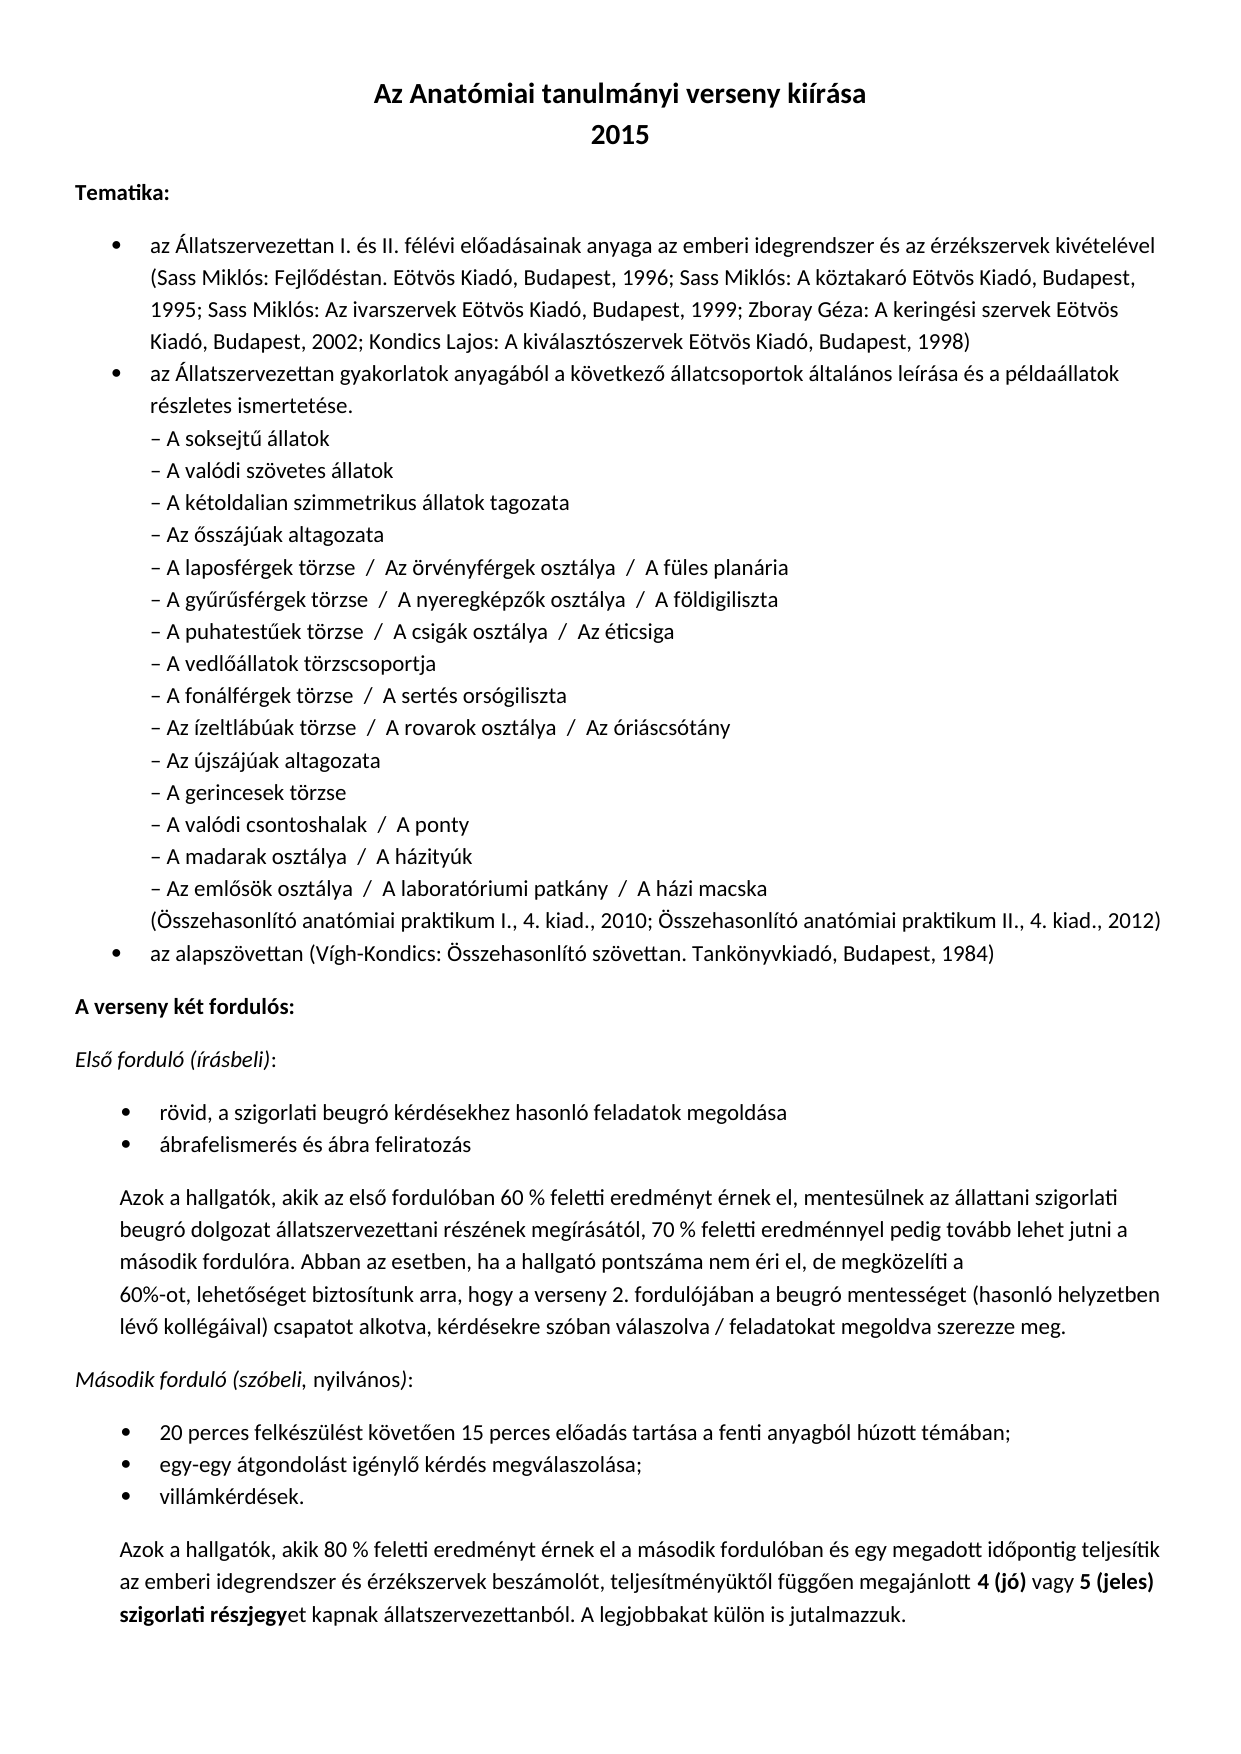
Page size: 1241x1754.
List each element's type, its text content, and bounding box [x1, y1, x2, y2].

list (Összehasonlító anatómiai praktikum I., 4. kiad., 2010; Összehasonlító anatómiai praktikum II., 4. kiad., 2012) [150, 907, 1165, 935]
text Azok a hallgatók, akik az első fordulóban 60 % feletti eredményt érnek el, mentesülnek az állattani szigorlati beugró dolgozat állatszervezettani részének megírásától, 70 % feletti eredménnyel pedig tovább lehet jutni a második fordulóra. Abban az esetben, ha a hallgató pontszáma nem éri el, de megközelíti a 60%-ot, lehetőséget biztosítunk arra, hogy a verseny 2. fordulójában a beugró mentességet (hasonló helyzetben lévő kollégáival) csapatot alkotva, kérdésekre szóban válaszolva / feladatokat megoldva szerezze meg. [119, 1183, 1165, 1340]
list ábrafelismerés és ábra feliratozás [122, 1130, 1165, 1158]
list az alapszövettan (Vígh-Kondics: Összehasonlító szövettan. Tankönyvkiadó, Budapest, 1984) [112, 939, 1165, 967]
list egy-egy átgondolást igénylő kérdés megválaszolása; [122, 1450, 1165, 1478]
list 20 perces felkészülést követően 15 perces előadás tartása a fenti anyagból húzott témában; [122, 1418, 1165, 1446]
list az Állatszervezettan gyakorlatok anyagából a következő állatcsoportok általános leírása és a példaállatok részletes ismertetése. [112, 359, 1165, 420]
text Azok a hallgatók, akik 80 % feletti eredményt érnek el a második fordulóban és egy megadott időpontig teljesítik az emberi idegrendszer és érzékszervek beszámolót, teljesítményüktől függően megajánlott 4 (jó) vagy 5 (jeles) szigorlati részjegyet kapnak állatszervezettanból. A legjobbakat külön is jutalmazzuk. [119, 1535, 1165, 1628]
text Első forduló (írásbeli): [75, 1045, 1165, 1073]
list villámkérdések. [122, 1482, 1165, 1510]
list – A madarak osztálya / A házityúk – Az emlősök osztálya / A laboratóriumi patkány / A házi macska [150, 842, 1165, 902]
text A verseny két fordulós: [75, 992, 1165, 1020]
text Tematika: [75, 178, 1165, 206]
text Második forduló (szóbeli, nyilvános): [75, 1365, 1165, 1393]
text Az Anatómiai tanulmányi verseny kiírása 2015 [75, 75, 1165, 152]
list rövid, a szigorlati beugró kérdésekhez hasonló feladatok megoldása [122, 1098, 1165, 1126]
list az Állatszervezettan I. és II. félévi előadásainak anyaga az emberi idegrendszer és az érzékszervek kivételével (Sass Miklós: Fejlődéstan. Eötvös Kiadó, Budapest, 1996; Sass Miklós: A köztakaró Eötvös Kiadó, Budapest, 1995; Sass Miklós: Az ivarszervek Eötvös Kiadó, Budapest, 1999; Zboray Géza: A keringési szervek Eötvös Kiadó, Budapest, 2002; Kondics Lajos: A kiválasztószervek Eötvös Kiadó, Budapest, 1998) [112, 231, 1165, 355]
list – A soksejtű állatok – A valódi szövetes állatok – A kétoldalian szimmetrikus állatok tagozata – Az ősszájúak altagozata – A laposférgek törzse / Az örvényférgek osztálya / A füles planária – A gyűrűsférgek törzse / A nyeregképzők osztálya / A földigiliszta – A puhatestűek törzse / A csigák osztálya / Az éticsiga – A vedlőállatok törzscsoportja – A fonálférgek törzse / A sertés orsógiliszta – Az ízeltlábúak törzse / A rovarok osztálya / Az óriáscsótány – Az újszájúak altagozata – A gerincesek törzse – A valódi csontoshalak / A ponty [150, 424, 1165, 838]
